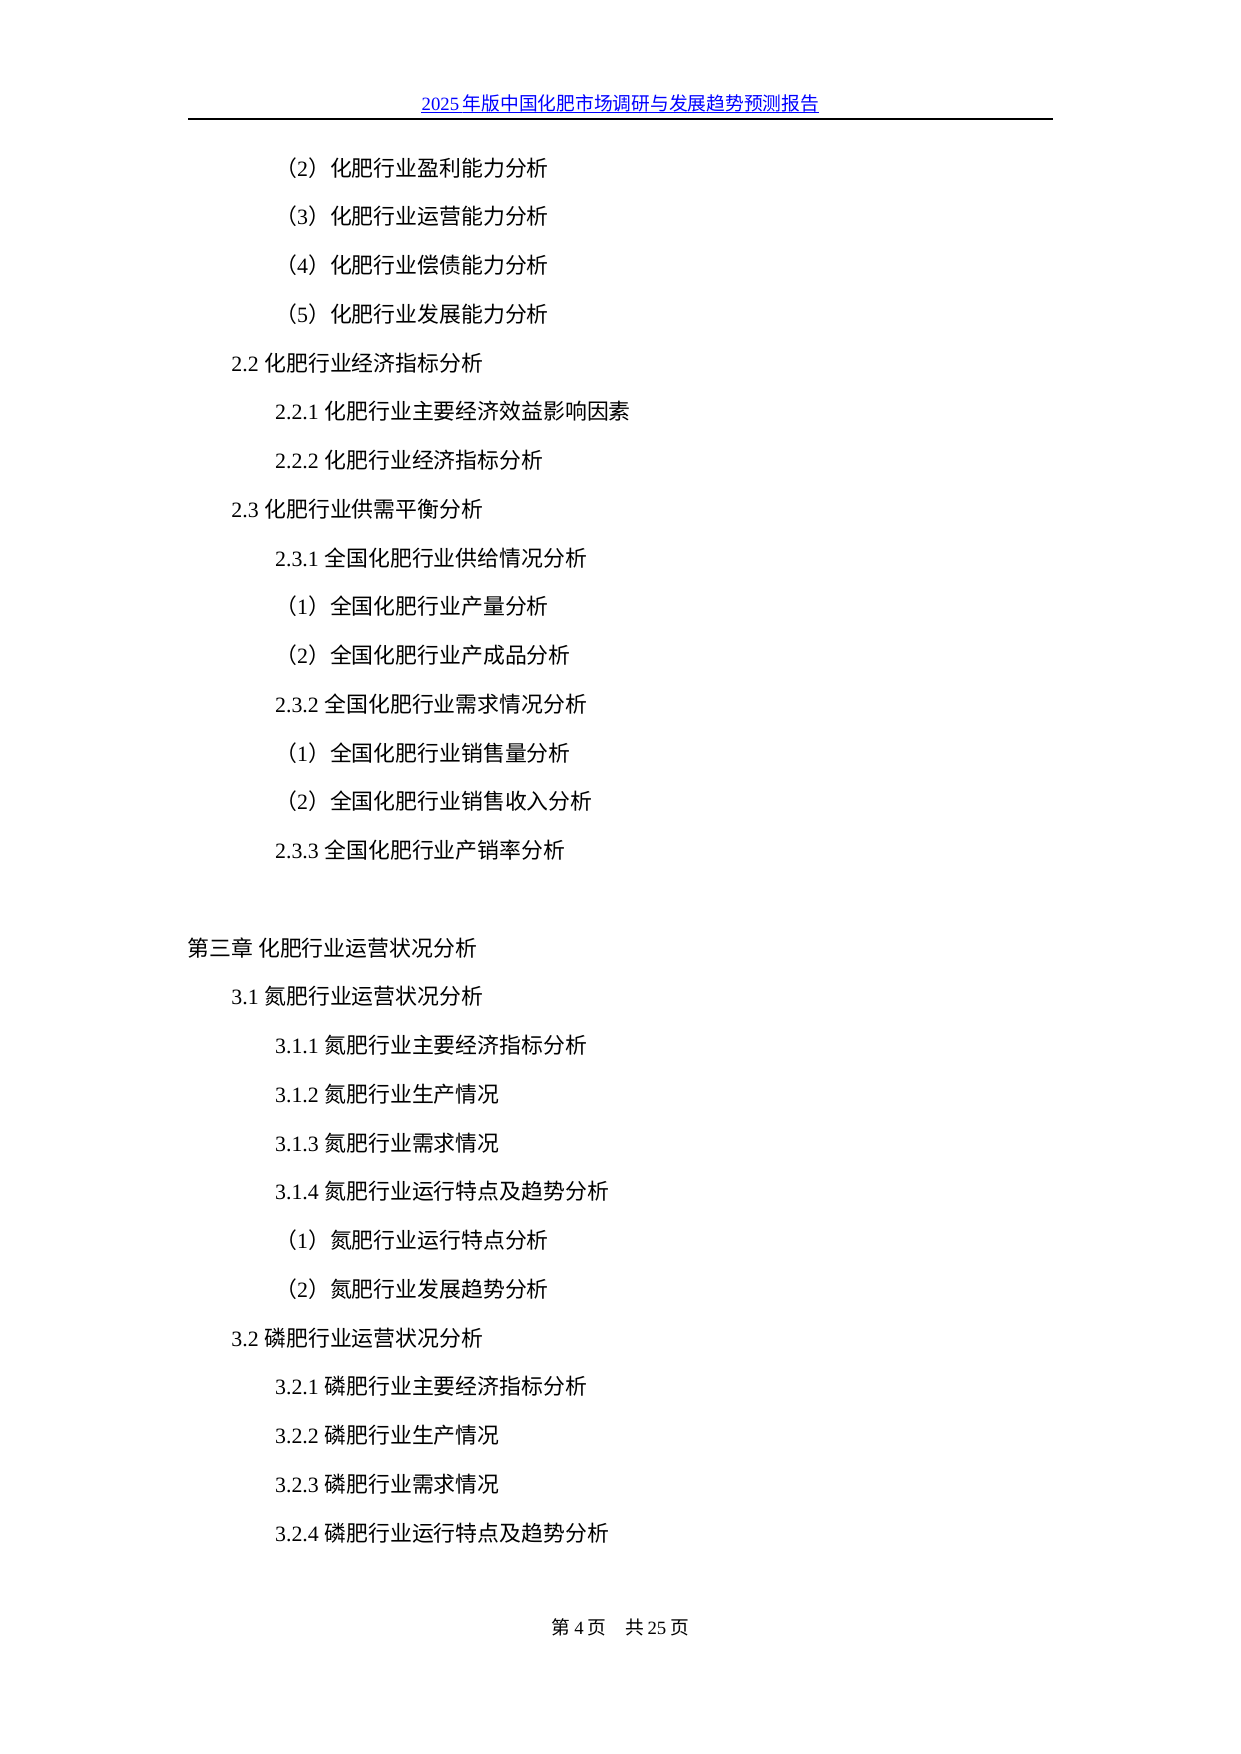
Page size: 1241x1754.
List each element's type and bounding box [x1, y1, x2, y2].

text [187, 150, 1053, 1548]
